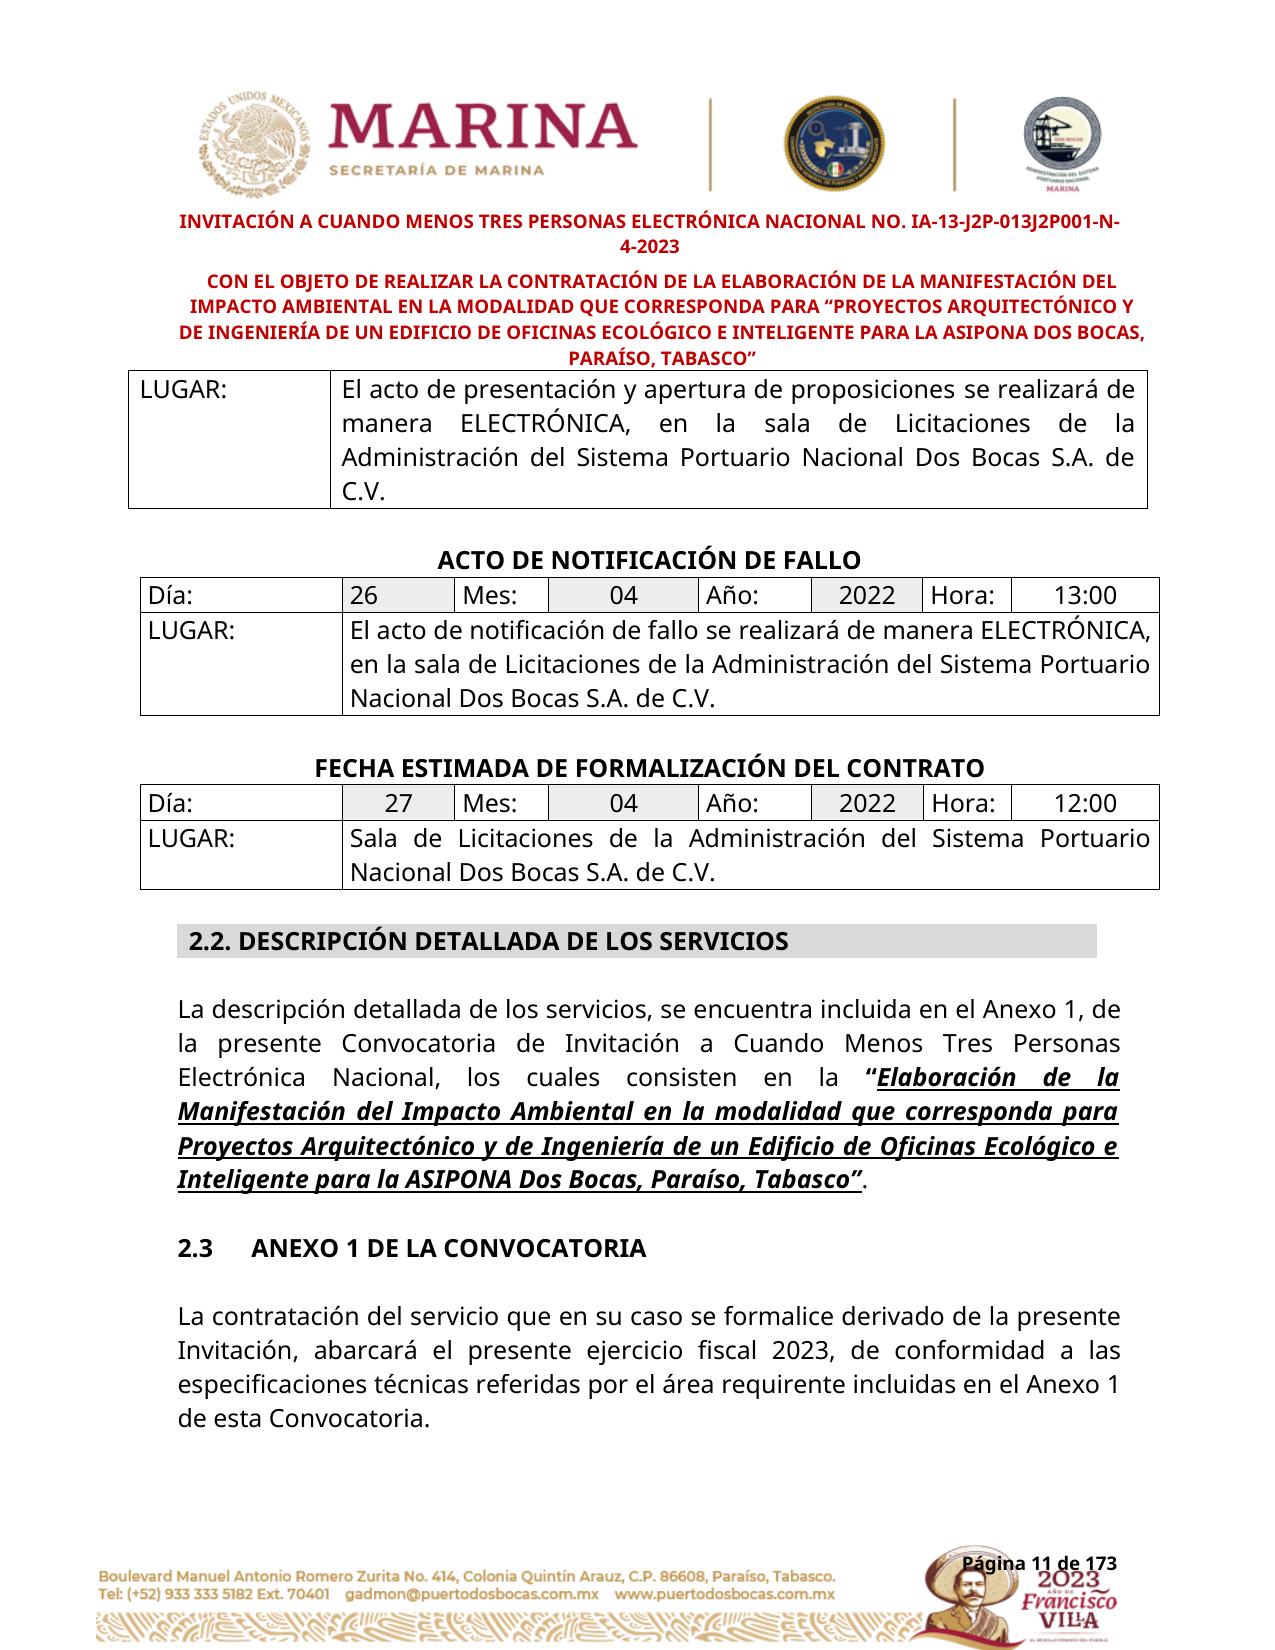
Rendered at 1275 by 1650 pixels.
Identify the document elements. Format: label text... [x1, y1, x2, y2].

table_cell Sala de Licitaciones de la Administración del Sistema Portuario Nacional Dos Bocas S.A. de C.V. [343, 821, 1159, 889]
table_header 13:00 [1012, 578, 1159, 612]
table_header Día: [141, 785, 342, 819]
picture [88, 1544, 1124, 1650]
table_cell LUGAR: [129, 371, 330, 508]
table_header 2022 [812, 785, 923, 819]
table_cell El acto de notificación de fallo se realizará de manera ELECTRÓNICA, en la sala de Licitaciones de la Administración del Sistema Portuario Nacional Dos Bocas S.A. de C.V. [343, 613, 1159, 715]
table_header 04 [549, 578, 698, 612]
text ACTO DE NOTIFICACIÓN DE FALLO [177, 543, 1122, 577]
text La descripción detallada de los servicios, se encuentra incluida en el Anexo 1, de la presente Convocatoria de Invitación a Cuando Menos Tres Personas Electrónica Nacional, los cuales consisten en la “Elaboración de la Manifestación del Impacto Ambiental en la modalidad que corresponda para Proyectos Arquitectónico y de Ingeniería de un Edificio de Oficinas Ecológico e Inteligente para la ASIPONA Dos Bocas, Paraíso, Tabasco”. [177, 992, 1122, 1196]
table_header 04 [549, 785, 698, 819]
table_header Hora: [923, 578, 1011, 612]
table_header 26 [343, 578, 454, 612]
table_header 27 [343, 785, 454, 819]
table_header 12:00 [1012, 785, 1159, 819]
text FECHA ESTIMADA DE FORMALIZACIÓN DEL CONTRATO [177, 750, 1122, 784]
picture [189, 73, 1110, 209]
table_cell El acto de presentación y apertura de proposiciones se realizará de manera ELECTRÓNICA, en la sala de Licitaciones de la Administración del Sistema Portuario Nacional Dos Bocas S.A. de C.V. [331, 371, 1147, 508]
table_header Mes: [455, 578, 548, 612]
table_cell LUGAR: [141, 613, 342, 715]
table_header Día: [141, 578, 342, 612]
table_header Mes: [455, 785, 548, 819]
table_header Año: [699, 785, 811, 819]
table_header 2.2. DESCRIPCIÓN DETALLADA DE LOS SERVICIOS [177, 924, 1097, 958]
text La contratación del servicio que en su caso se formalice derivado de la presente Invitación, abarcará el presente ejercicio fiscal 2023, de conformidad a las especificaciones técnicas referidas por el área requirente incluidas en el Anexo 1 de esta Convocatoria. [177, 1298, 1122, 1435]
table_cell LUGAR: [141, 821, 342, 889]
text 2.3 ANEXO 1 DE LA CONVOCATORIA [177, 1230, 1122, 1264]
table_header Año: [699, 578, 811, 612]
table_header 2022 [812, 578, 922, 612]
table_header Hora: [924, 785, 1011, 819]
